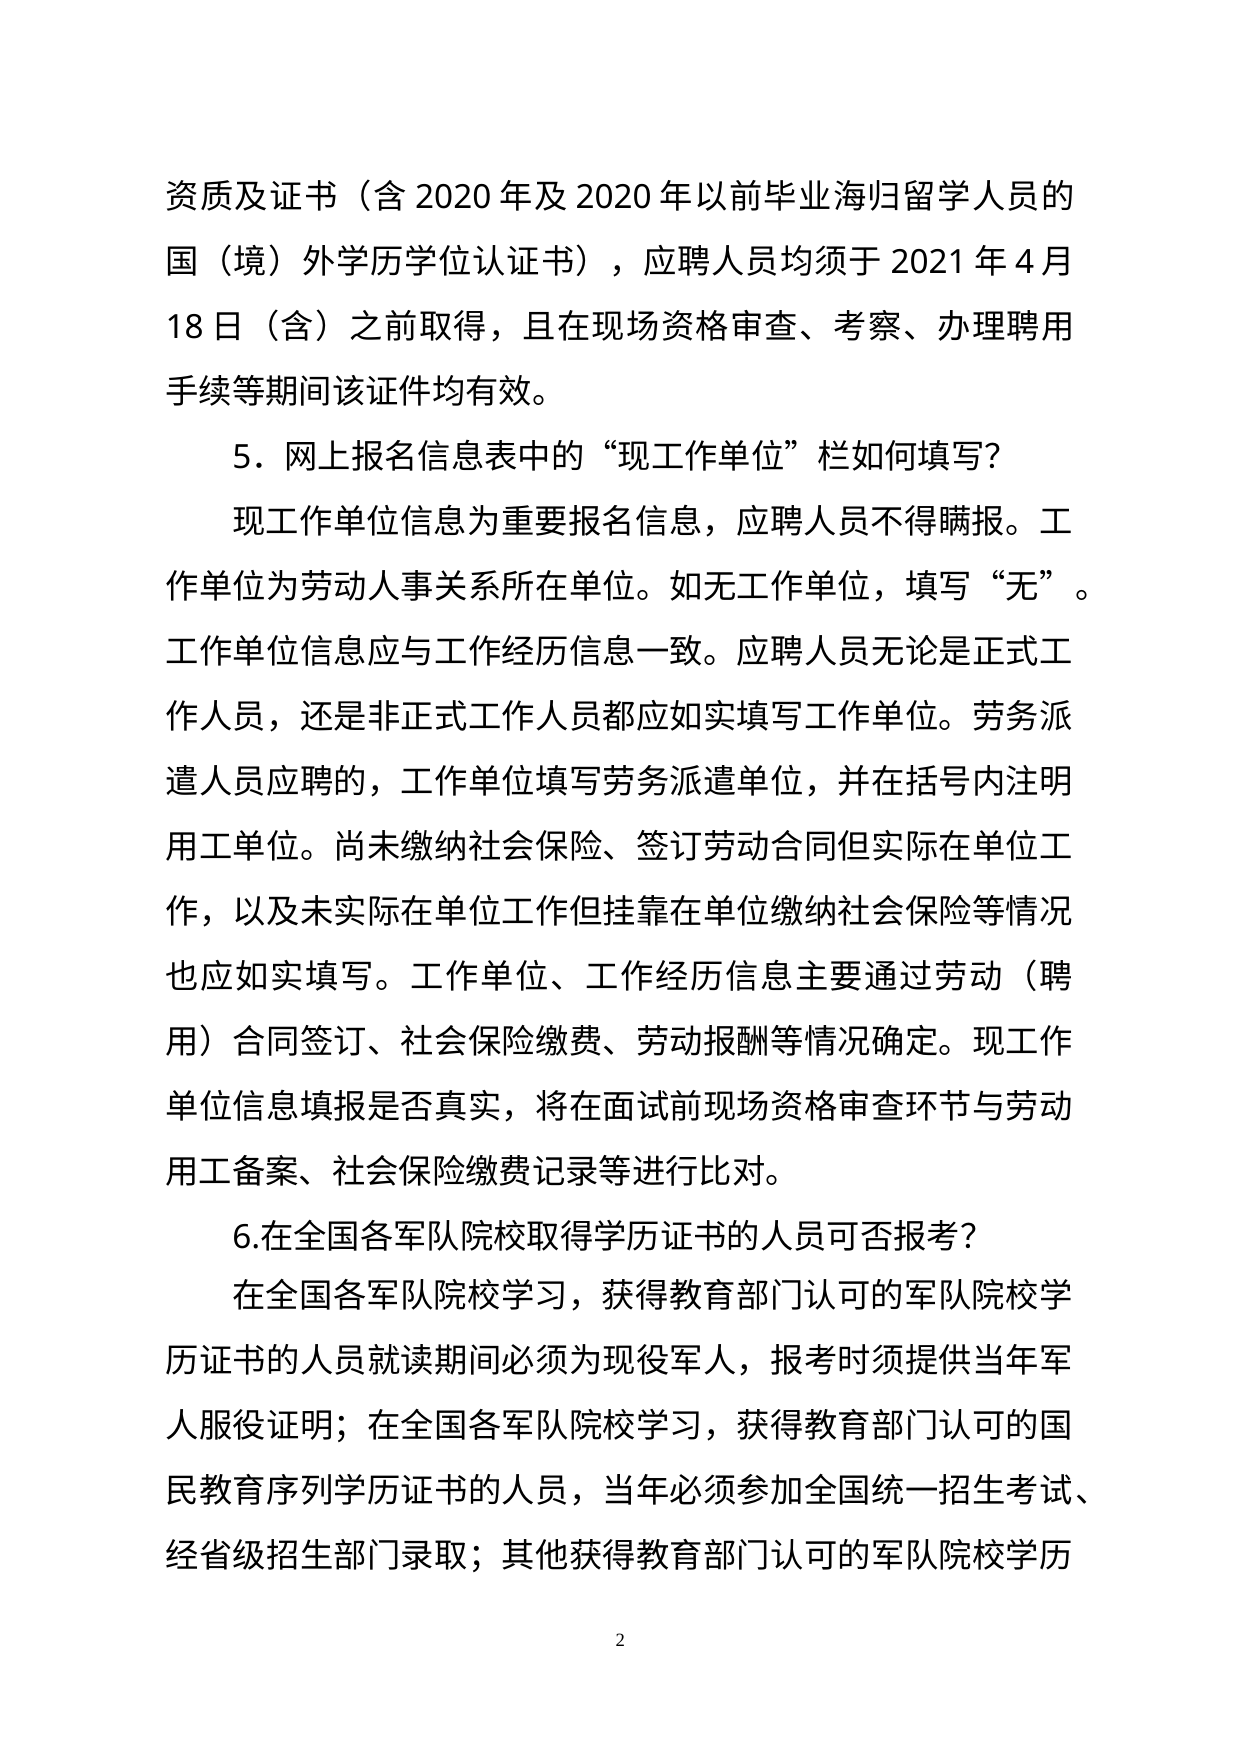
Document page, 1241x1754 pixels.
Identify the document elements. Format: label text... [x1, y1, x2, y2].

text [165, 1260, 1075, 1585]
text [165, 162, 1075, 422]
text 6.在全国各军队院校取得学历证书的人员可否报考？ [165, 1202, 1075, 1260]
text 5．网上报名信息表中的“现工作单位”栏如何填写？ [165, 422, 1075, 487]
text 现工作单位信息为重要报名信息，应聘人员不得瞒报。工作单位为劳动人事关系所在单位。如无工作单位，填写“无”。工作单位信息应与工作经历信息一致。应聘人员无论是正式工作人员，还是非正式工作人员都应如实填写工作单位。劳务派遣人员应聘的，工作单位填写劳务派遣单位，并在括号内注明用工单位。尚未缴纳社会保险、签订劳动合同但实际在单位工作，以及未实际在单位工作但挂靠在单位缴纳社会保险等情况也应如实填写。工作单位、工作经历信息主要通过劳动（聘用）合同签订、社会保险缴费、劳动报酬等情况确定。现工作单位信息填报是否真实，将在面试前现场资格审查环节与劳动用工备案、社会保险缴费记录等进行比对。 [165, 487, 1075, 1202]
